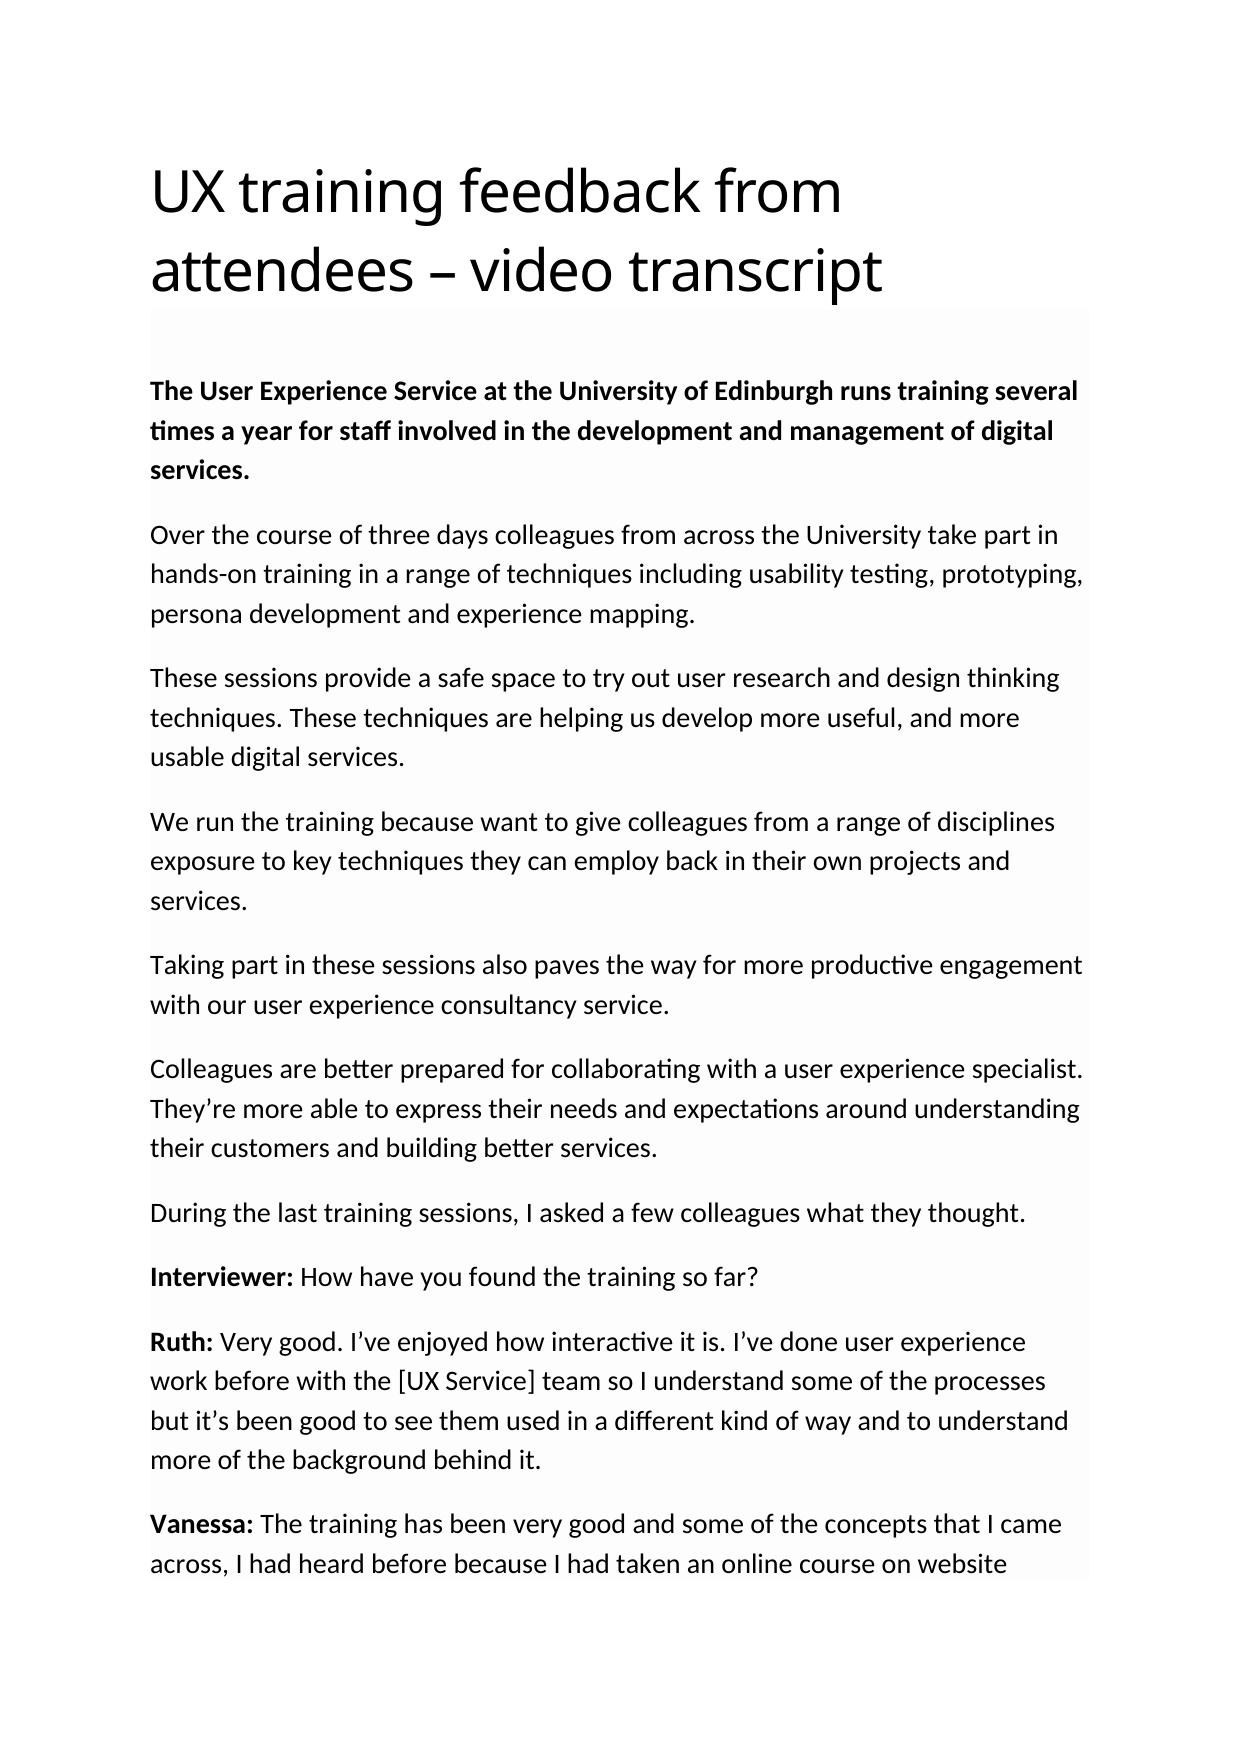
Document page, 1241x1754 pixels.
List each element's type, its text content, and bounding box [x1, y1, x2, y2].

text We run the training because want to give colleagues from a range of disciplines exposure to key techniques they can employ back in their own projects and services. [150, 804, 1090, 917]
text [150, 1506, 1090, 1580]
text Colleagues are better prepared for collaborating with a user experience specialist. They’re more able to express their needs and expectations around understanding their customers and building better services. [150, 1051, 1090, 1164]
text Over the course of three days colleagues from across the University take part in hands-on training in a range of techniques including usability testing, prototyping, persona development and experience mapping. [150, 517, 1090, 630]
text Interviewer: How have you found the training so far? [150, 1259, 1090, 1293]
text Ruth: Very good. I’ve enjoyed how interactive it is. I’ve done user experience work before with the [UX Service] team so I understand some of the processes but it’s been good to see them used in a different kind of way and to understand more of the background behind it. [150, 1323, 1090, 1476]
title UX training feedback from attendees – video transcript [150, 150, 1090, 309]
text These sessions provide a safe space to try out user research and design thinking techniques. These techniques are helping us develop more useful, and more usable digital services. [150, 660, 1090, 774]
text During the last training sessions, I asked a few colleagues what they thought. [150, 1194, 1090, 1229]
text Taking part in these sessions also paves the way for more productive engagement with our user experience consultancy service. [150, 947, 1090, 1021]
text The User Experience Service at the University of Edinburgh runs training several times a year for staff involved in the development and management of digital services. [150, 373, 1090, 487]
